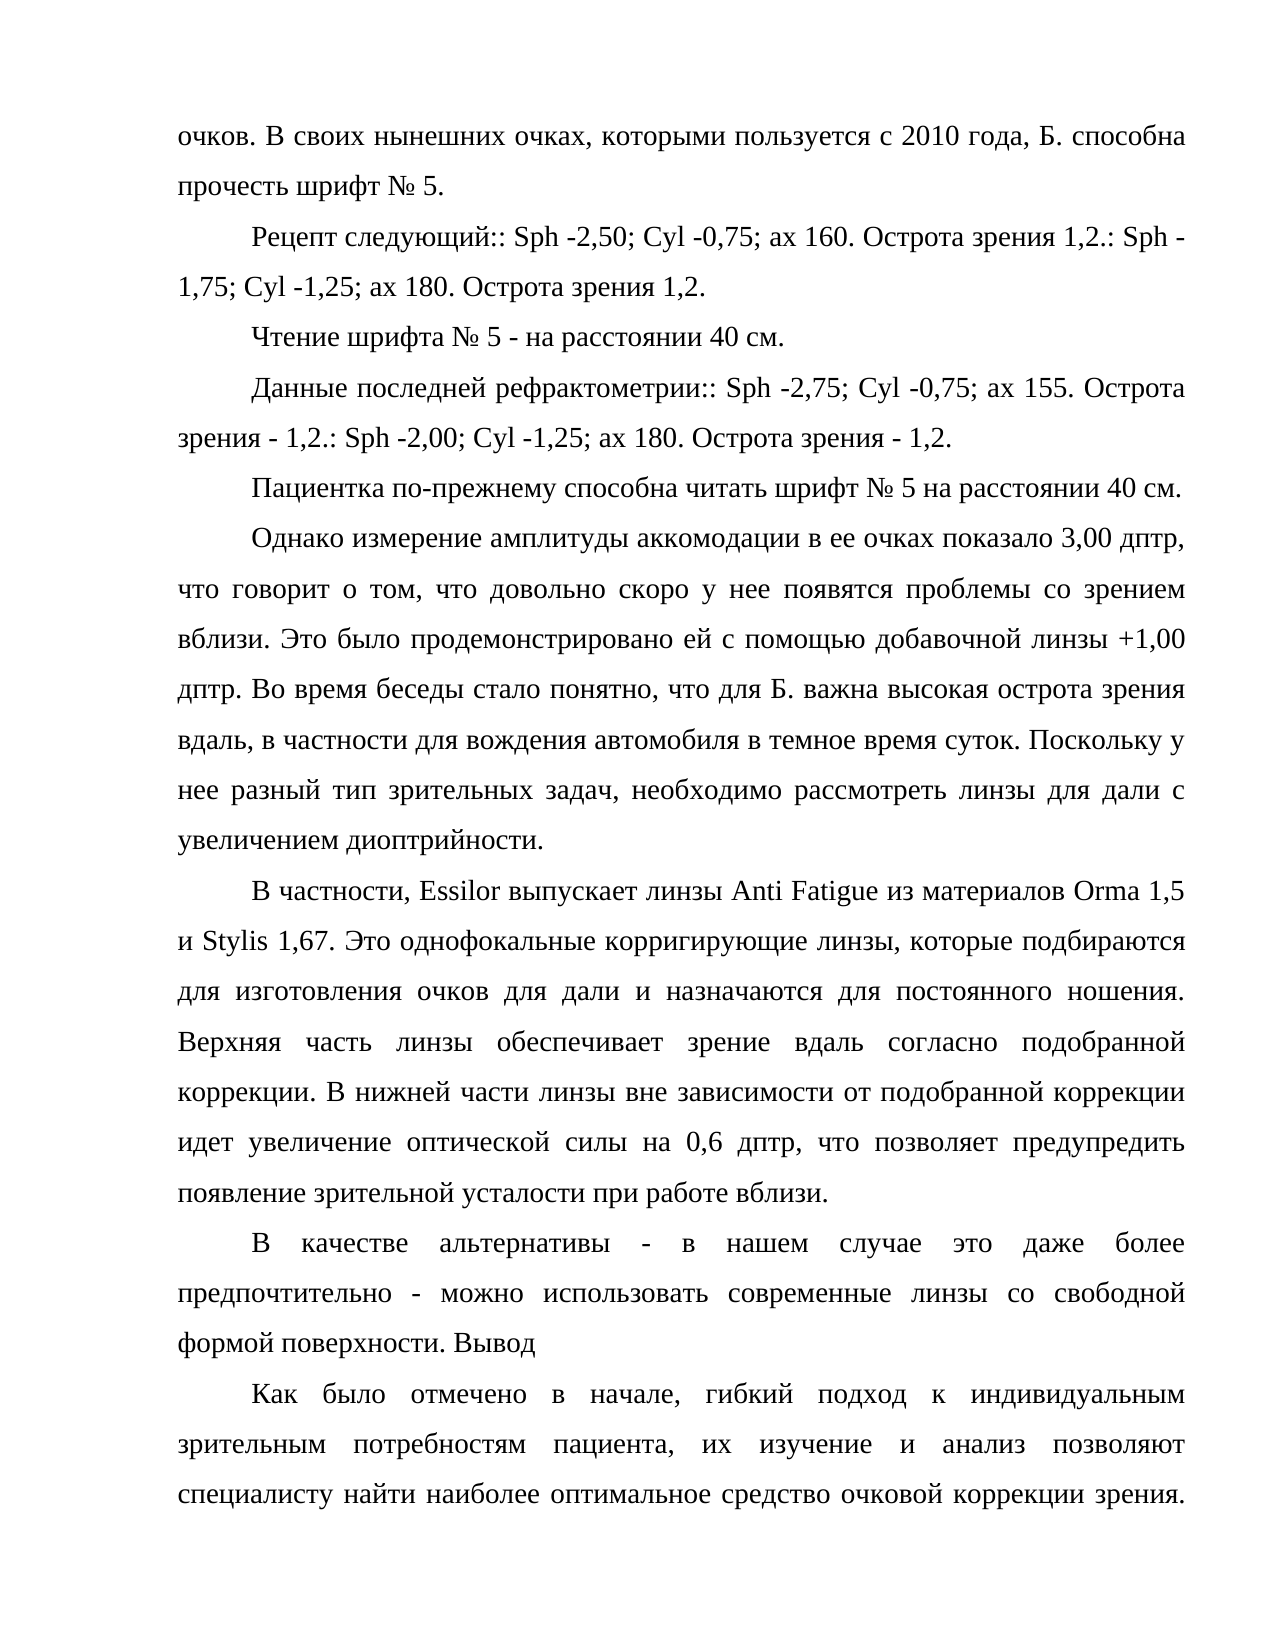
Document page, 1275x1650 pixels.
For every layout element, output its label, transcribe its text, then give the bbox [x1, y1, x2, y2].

text В частности, Essilor выпускает линзы Anti Fatigue из материалов Orma 1,5 и Stylis 1,67. Это однофокальные корригирующие линзы, которые подбираются для изготовления очков для дали и назначаются для постоянного ношения. Верхняя часть линзы обеспечивает зрение вдаль согласно подобранной коррекции. В нижней части линзы вне зависимости от подобранной коррекции идет увеличение оптической силы на 0,6 дптр, что позволяет предупредить появление зрительной усталости при работе вблизи. [177, 873, 1186, 1208]
text Рецепт следующий:: Sph -2,50; Cyl -0,75; ах 160. Острота зрения 1,2.: Sph -1,75; Cyl -1,25; ах 180. Острота зрения 1,2. [177, 219, 1186, 303]
text Однако измерение амплитуды аккомодации в ее очках показало 3,00 дптр, что говорит о том, что довольно скоро у нее появятся проблемы со зрением вблизи. Это было продемонстрировано ей с помощью добавочной линзы +1,00 дптр. Во время беседы стало понятно, что для Б. важна высокая острота зрения вдаль, в частности для вождения автомобиля в темное время суток. Поскольку у нее разный тип зрительных задач, необходимо рассмотреть линзы для дали с увеличением диоптрийности. [177, 521, 1186, 856]
text Пациентка по-прежнему способна читать шрифт № 5 на расстоянии 40 см. [177, 470, 1186, 504]
text Данные последней рефрактометрии:: Sph -2,75; Cyl -0,75; ах 155. Острота зрения - 1,2.: Sph -2,00; Cyl -1,25; ах 180. Острота зрения - 1,2. [177, 370, 1186, 453]
text В качестве альтернативы - в нашем случае это даже более предпочтительно - можно использовать современные линзы со свободной формой поверхности. Вывод [177, 1225, 1186, 1359]
text Чтение шрифта № 5 - на расстоянии 40 см. [177, 319, 1186, 353]
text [177, 1376, 1186, 1510]
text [177, 118, 1186, 202]
